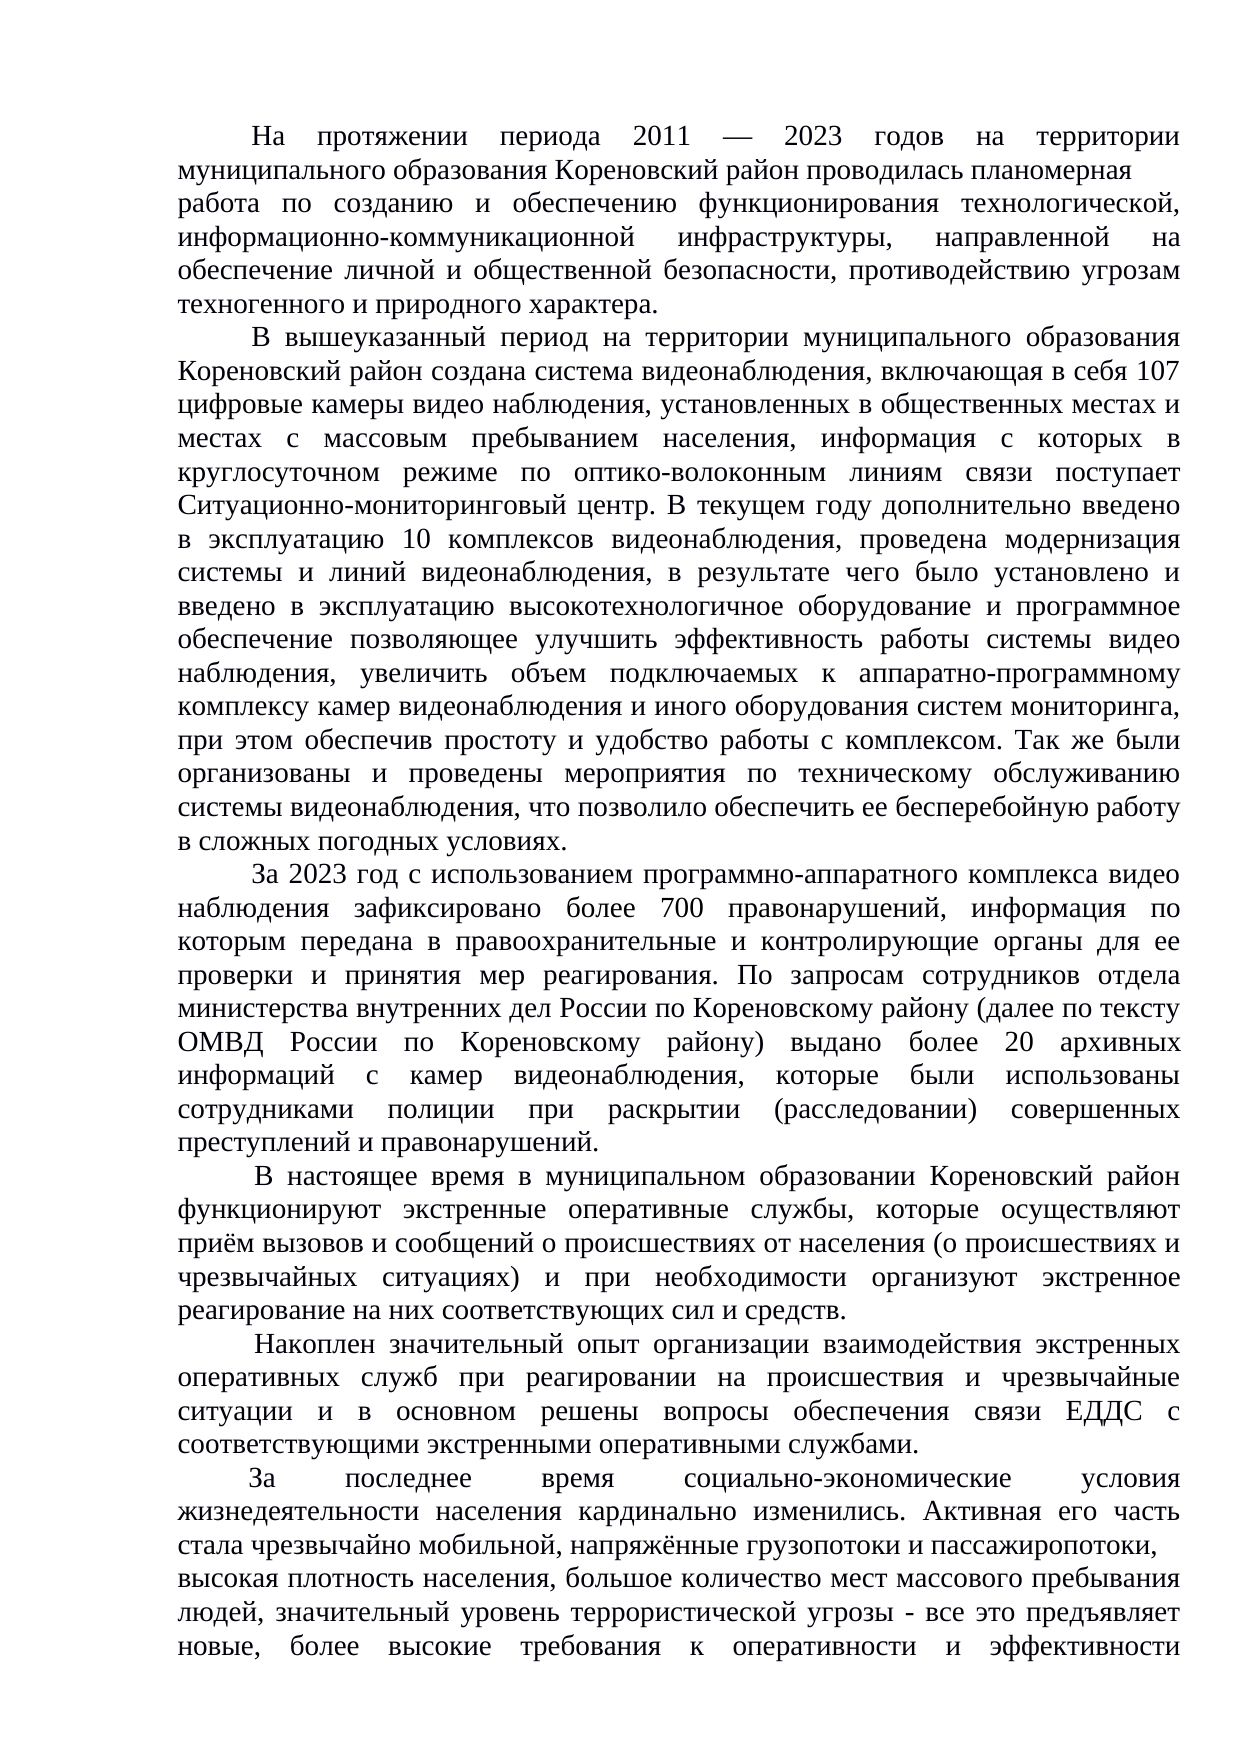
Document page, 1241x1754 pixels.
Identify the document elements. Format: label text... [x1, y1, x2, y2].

text В вышеуказанный период на территории муниципального образования Кореновский район создана система видеонаблюдения, включающая в себя 107 цифровые камеры видео наблюдения, установленных в общественных местах и местах с массовым пребыванием населения, информация с которых в круглосуточном режиме по оптико-волоконным линиям связи поступает Ситуационно-мониторинговый центр. В текущем году дополнительно введено в эксплуатацию 10 комплексов видеонаблюдения, проведена модернизация системы и линий видеонаблюдения, в результате чего было установлено и введено в эксплуатацию высокотехнологичное оборудование и программное обеспечение позволяющее улучшить эффективность работы системы видео наблюдения, увеличить объем подключаемых к аппаратно-программному комплексу камер видеонаблюдения и иного оборудования систем мониторинга, при этом обеспечив простоту и удобство работы с комплексом. Так же были организованы и проведены мероприятия по техническому обслуживанию системы видеонаблюдения, что позволило обеспечить ее бесперебойную работу в сложных погодных условиях. [177, 319, 1181, 856]
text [177, 1561, 1181, 1661]
text Накоплен значительный опыт организации взаимодействия экстренных оперативных служб при реагировании на происшествия и чрезвычайные ситуации и в основном решены вопросы обеспечения связи ЕДДС с соответствующими экстренными оперативными службами. [177, 1326, 1181, 1460]
text На протяжении периода 2011 — 2023 годов на территории муниципального образования Кореновский район проводилась планомерная [177, 118, 1181, 185]
text За последнее время социально-экономические условия жизнедеятельности населения кардинально изменились. Активная его часть стала чрезвычайно мобильной, напряжённые грузопотоки и пассажиропотоки, [177, 1460, 1181, 1561]
text работа по созданию и обеспечению функционирования технологической, информационно-коммуникационной инфраструктуры, направленной на обеспечение личной и общественной безопасности, противодействию угрозам техногенного и природного характера. [177, 185, 1181, 319]
text В настоящее время в муниципальном образовании Кореновский район функционируют экстренные оперативные службы, которые осуществляют приём вызовов и сообщений о происшествиях от населения (о происшествиях и чрезвычайных ситуациях) и при необходимости организуют экстренное реагирование на них соответствующих сил и средств. [177, 1158, 1181, 1326]
text За 2023 год с использованием программно-аппаратного комплекса видео наблюдения зафиксировано более 700 правонарушений, информация по которым передана в правоохранительные и контролирующие органы для ее проверки и принятия мер реагирования. По запросам сотрудников отдела министерства внутренних дел России по Кореновскому району (далее по тексту ОМВД России по Кореновскому району) выдано более 20 архивных информаций с камер видеонаблюдения, которые были использованы сотрудниками полиции при раскрытии (расследовании) совершенных преступлений и правонарушений. [177, 856, 1181, 1158]
